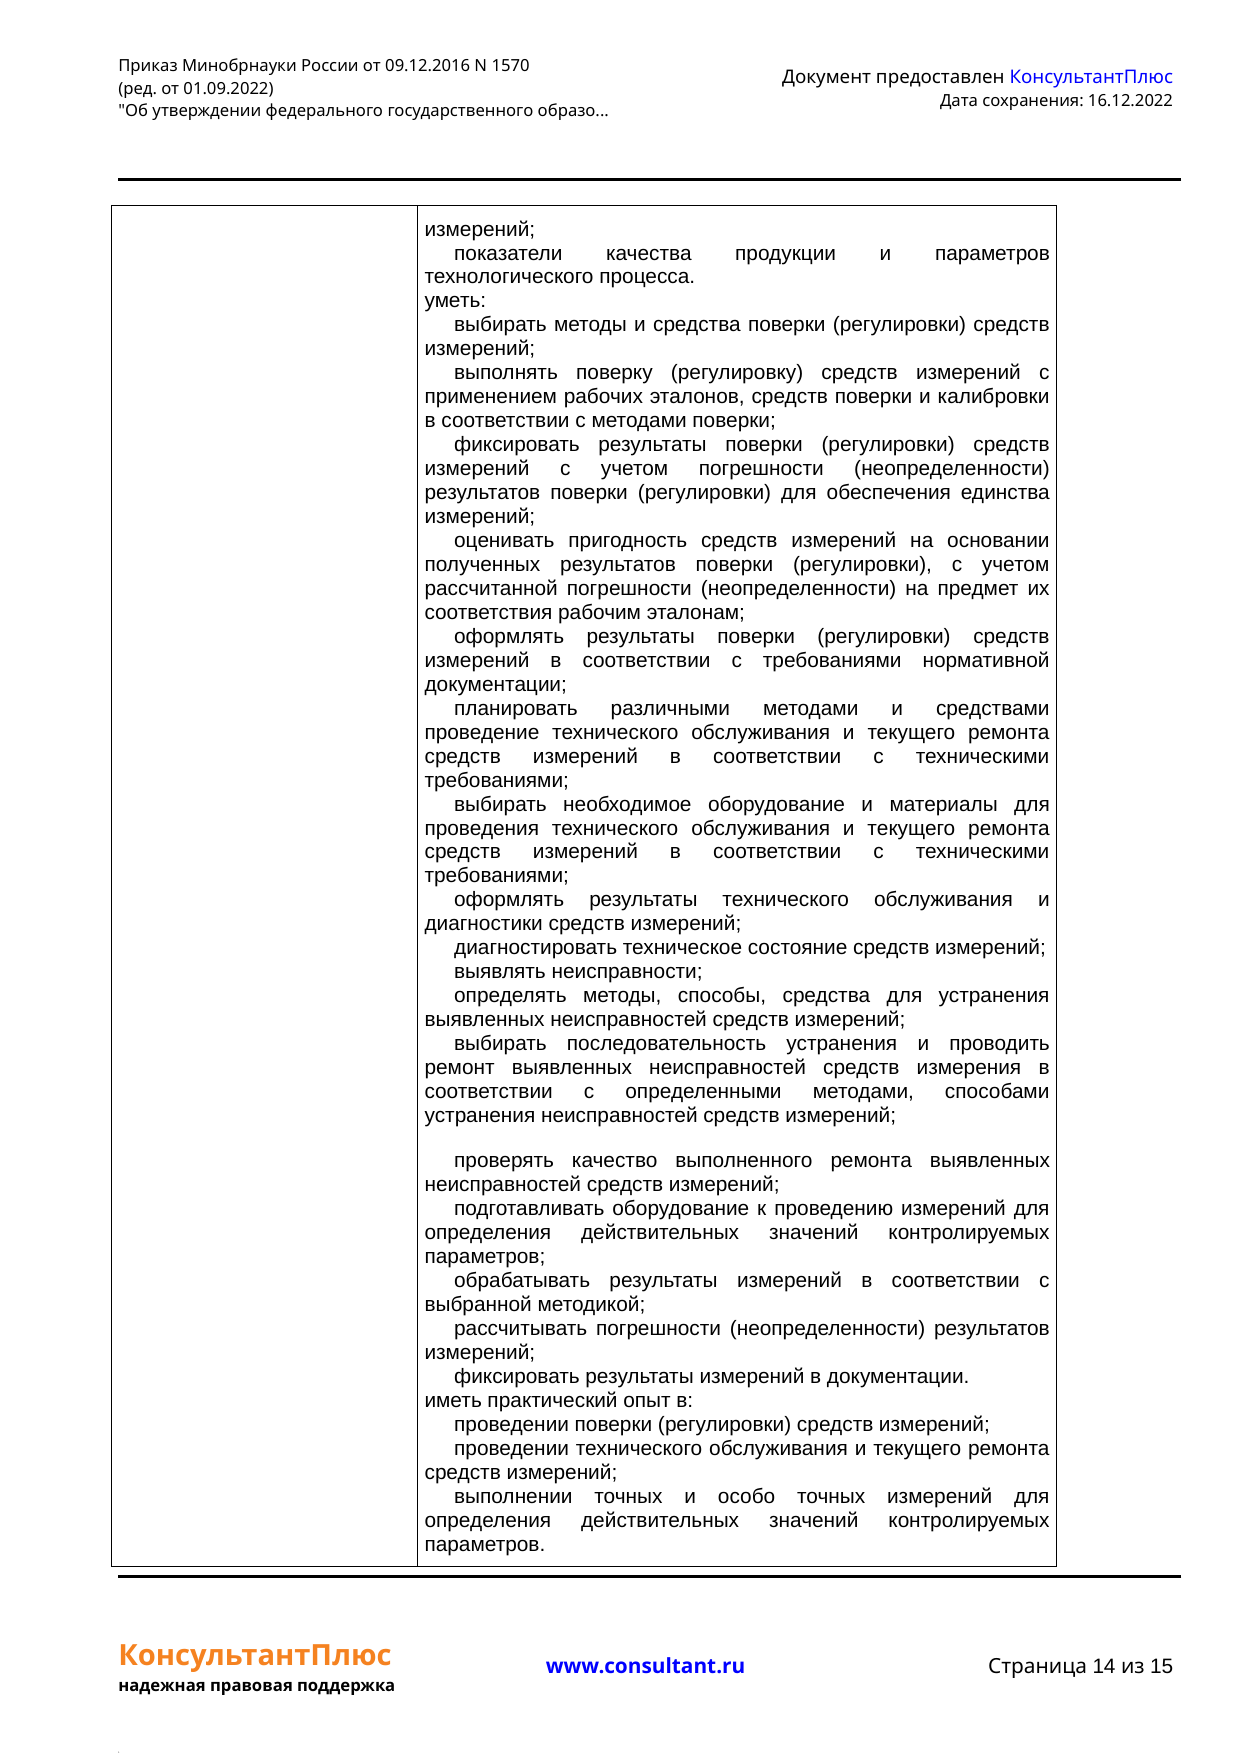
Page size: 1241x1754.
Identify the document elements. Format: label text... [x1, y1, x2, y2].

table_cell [112, 206, 417, 1137]
table_cell проверять качество выполненного ремонта выявленных неисправностей средств измерений; подготавливать оборудование к проведению измерений для определения действительных значений контролируемых параметров; обрабатывать результаты измерений в соответствии с выбранной методикой; рассчитывать погрешности (неопределенности) результатов измерений; фиксировать результаты измерений в документации. иметь практический опыт в: проведении поверки (регулировки) средств измерений; проведении технического обслуживания и текущего ремонта средств измерений; выполнении точных и особо точных измерений для определения действительных значений контролируемых параметров. [418, 1138, 1056, 1566]
table_cell [112, 1138, 417, 1566]
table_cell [418, 206, 1056, 1137]
